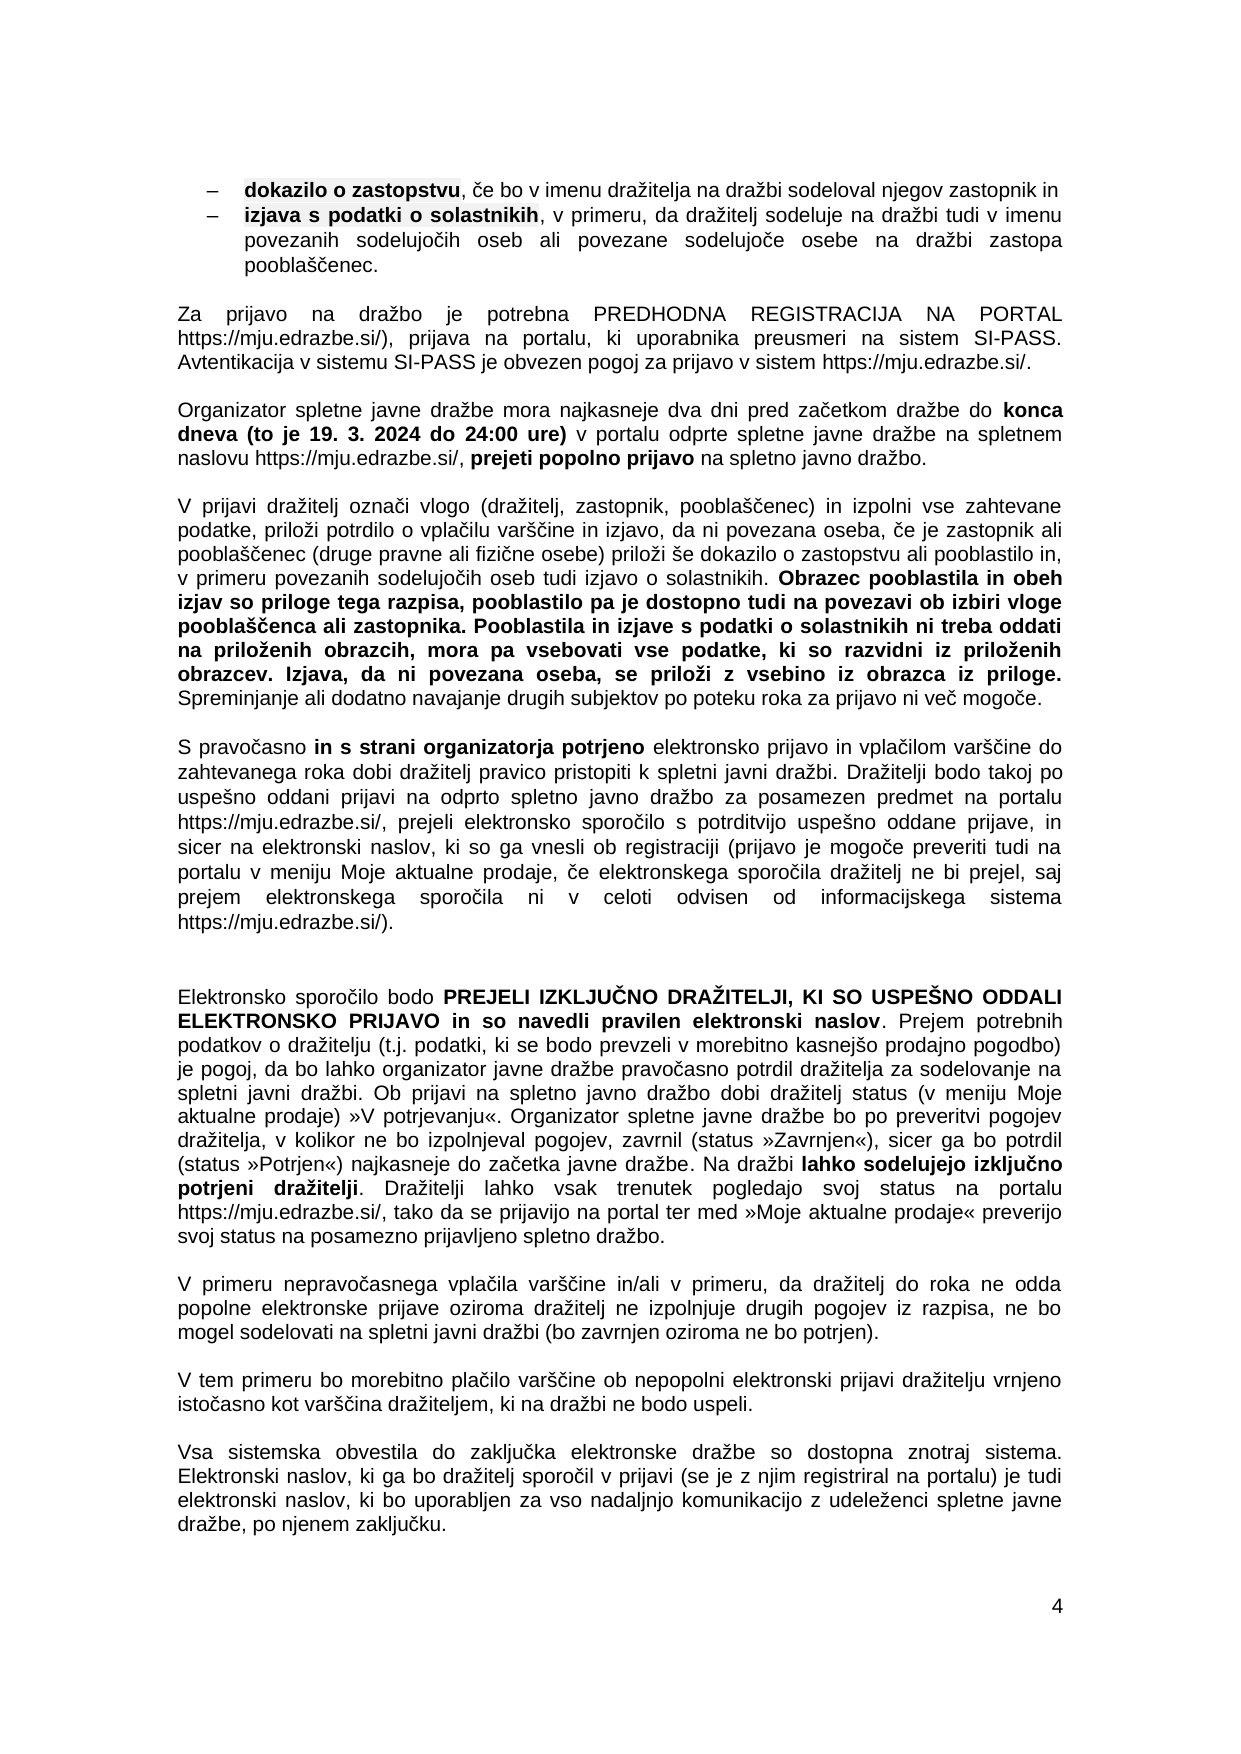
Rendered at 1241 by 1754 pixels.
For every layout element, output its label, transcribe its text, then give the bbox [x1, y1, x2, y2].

text Elektronsko sporočilo bodo PREJELI IZKLJUČNO DRAŽITELJI, KI SO USPEŠNO ODDALI ELEKTRONSKO PRIJAVO in so navedli pravilen elektronski naslov. Prejem potrebnih podatkov o dražitelju (t.j. podatki, ki se bodo prevzeli v morebitno kasnejšo prodajno pogodbo) je pogoj, da bo lahko organizator javne dražbe pravočasno potrdil dražitelja za sodelovanje na spletni javni dražbi. Ob prijavi na spletno javno dražbo dobi dražitelj status (v meniju Moje aktualne prodaje) »V potrjevanju«. Organizator spletne javne dražbe bo po preveritvi pogojev dražitelja, v kolikor ne bo izpolnjeval pogojev, zavrnil (status »Zavrnjen«), sicer ga bo potrdil (status »Potrjen«) najkasneje do začetka javne dražbe. Na dražbi lahko sodelujejo izključno potrjeni dražitelji. Dražitelji lahko vsak trenutek pogledajo svoj status na portalu https://mju.edrazbe.si/, tako da se prijavijo na portal ter med »Moje aktualne prodaje« preverijo svoj status na posamezno prijavljeno spletno dražbo. [177, 984, 1063, 1248]
list dokazilo o zastopstvu, če bo v imenu dražitelja na dražbi sodeloval njegov zastopnik in [207, 177, 1063, 202]
text Vsa sistemska obvestila do zaključka elektronske dražbe so dostopna znotraj sistema. Elektronski naslov, ki ga bo dražitelj sporočil v prijavi (se je z njim registriral na portalu) je tudi elektronski naslov, ki bo uporabljen za vso nadaljnjo komunikacijo z udeleženci spletne javne dražbe, po njenem zaključku. [177, 1440, 1063, 1536]
text Za prijavo na dražbo je potrebna PREDHODNA REGISTRACIJA NA PORTAL https://mju.edrazbe.si/), prijava na portalu, ki uporabnika preusmeri na sistem SI-PASS. Avtentikacija v sistemu SI-PASS je obvezen pogoj za prijavo v sistem https://mju.edrazbe.si/. [177, 302, 1063, 374]
list izjava s podatki o solastnikih, v primeru, da dražitelj sodeluje na dražbi tudi v imenu povezanih sodelujočih oseb ali povezane sodelujoče osebe na dražbi zastopa pooblaščenec. [207, 202, 1063, 277]
text Organizator spletne javne dražbe mora najkasneje dva dni pred začetkom dražbe do konca dneva (to je 19. 3. 2024 do 24:00 ure) v portalu odprte spletne javne dražbe na spletnem naslovu https://mju.edrazbe.si/, prejeti popolno prijavo na spletno javno dražbo. [177, 398, 1063, 470]
text V tem primeru bo morebitno plačilo varščine ob nepopolni elektronski prijavi dražitelju vrnjeno istočasno kot varščina dražiteljem, ki na dražbi ne bodo uspeli. [177, 1368, 1063, 1416]
text V primeru nepravočasnega vplačila varščine in/ali v primeru, da dražitelj do roka ne odda popolne elektronske prijave oziroma dražitelj ne izpolnjuje drugih pogojev iz razpisa, ne bo mogel sodelovati na spletni javni dražbi (bo zavrnjen oziroma ne bo potrjen). [177, 1272, 1063, 1344]
text V prijavi dražitelj označi vlogo (dražitelj, zastopnik, pooblaščenec) in izpolni vse zahtevane podatke, priloži potrdilo o vplačilu varščine in izjavo, da ni povezana oseba, če je zastopnik ali pooblaščenec (druge pravne ali fizične osebe) priloži še dokazilo o zastopstvu ali pooblastilo in, v primeru povezanih sodelujočih oseb tudi izjavo o solastnikih. Obrazec pooblastila in obeh izjav so priloge tega razpisa, pooblastilo pa je dostopno tudi na povezavi ob izbiri vloge pooblaščenca ali zastopnika. Pooblastila in izjave s podatki o solastnikih ni treba oddati na priloženih obrazcih, mora pa vsebovati vse podatke, ki so razvidni iz priloženih obrazcev. Izjava, da ni povezana oseba, se priloži z vsebino iz obrazca iz priloge. Spreminjanje ali dodatno navajanje drugih subjektov po poteku roka za prijavo ni več mogoče. [177, 494, 1063, 709]
text S pravočasno in s strani organizatorja potrjeno elektronsko prijavo in vplačilom varščine do zahtevanega roka dobi dražitelj pravico pristopiti k spletni javni dražbi. Dražitelji bodo takoj po uspešno oddani prijavi na odprto spletno javno dražbo za posamezen predmet na portalu https://mju.edrazbe.si/, prejeli elektronsko sporočilo s potrditvijo uspešno oddane prijave, in sicer na elektronski naslov, ki so ga vnesli ob registraciji (prijavo je mogoče preveriti tudi na portalu v meniju Moje aktualne prodaje, če elektronskega sporočila dražitelj ne bi prejel, saj prejem elektronskega sporočila ni v celoti odvisen od informacijskega sistema https://mju.edrazbe.si/). [177, 734, 1063, 934]
